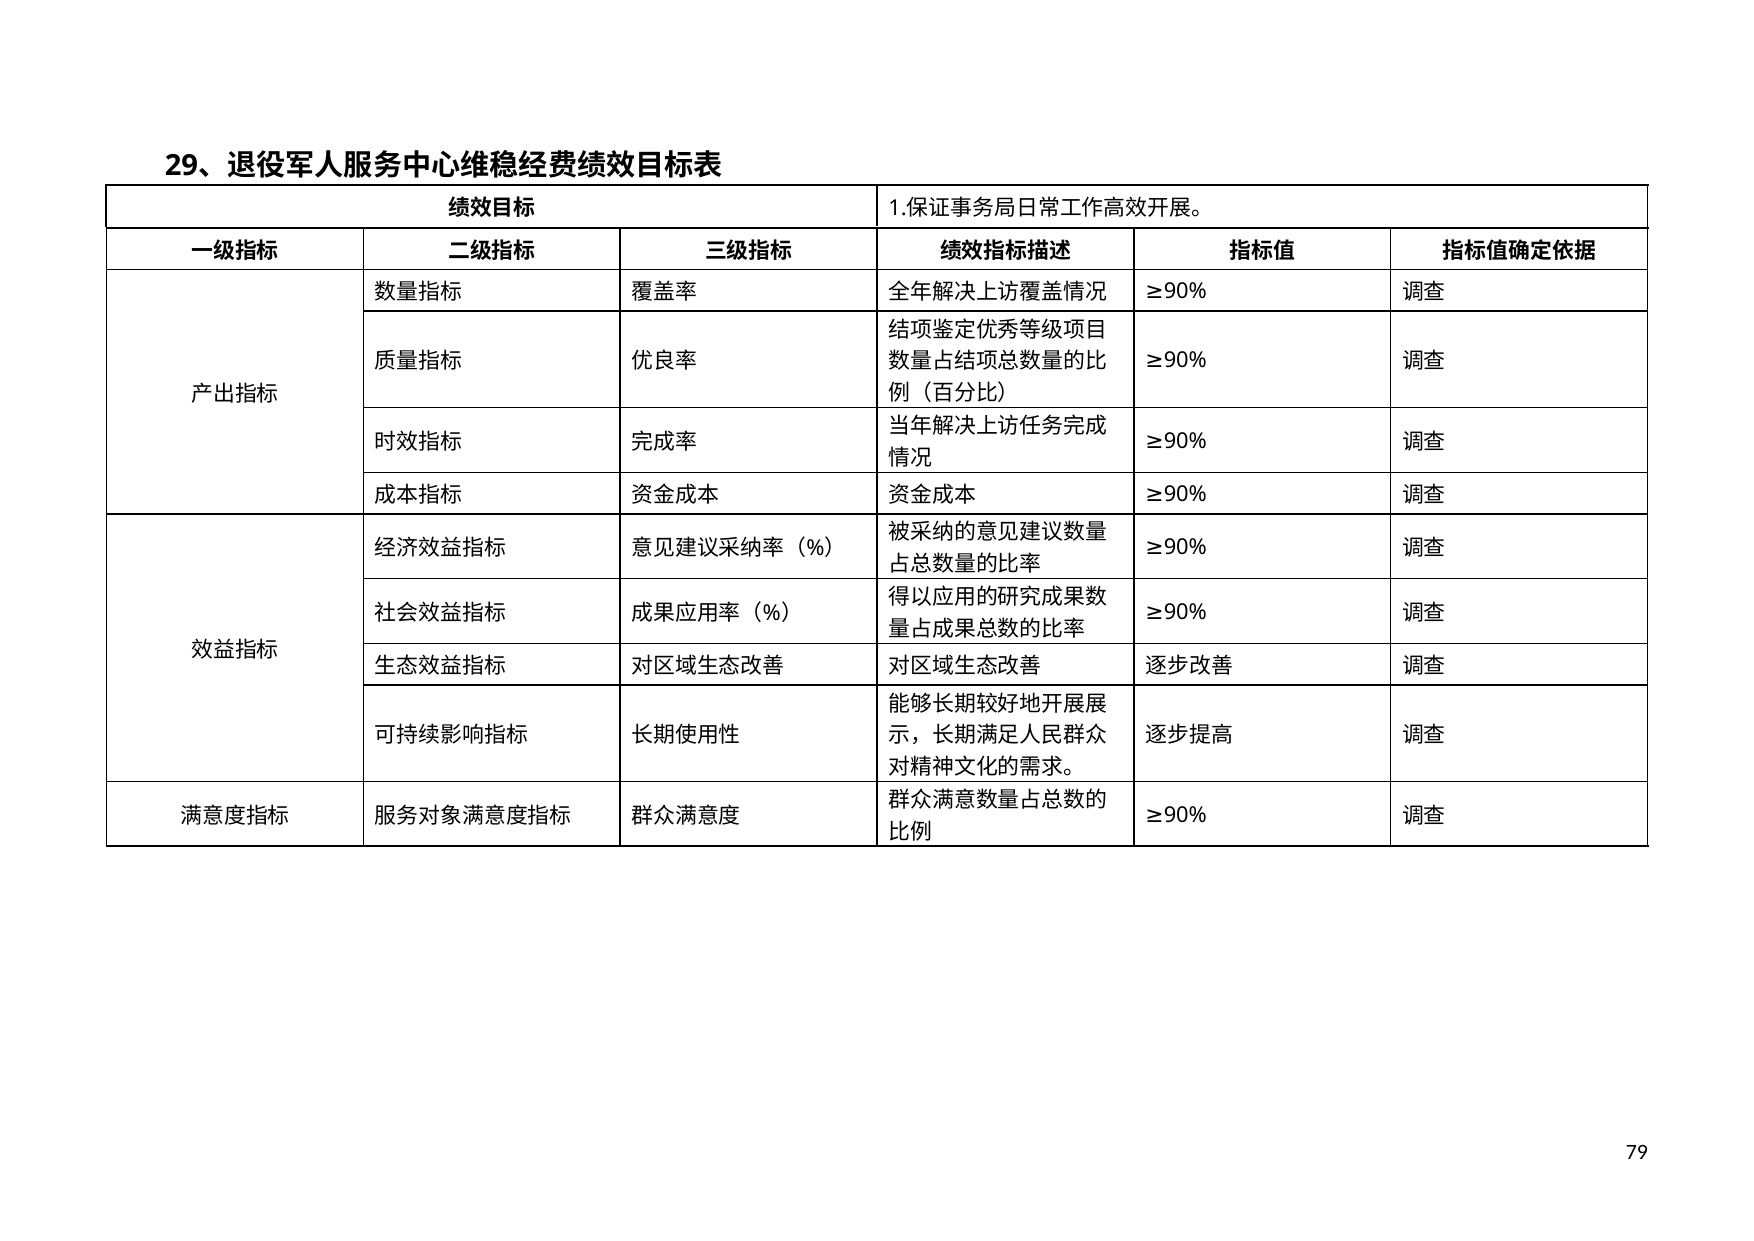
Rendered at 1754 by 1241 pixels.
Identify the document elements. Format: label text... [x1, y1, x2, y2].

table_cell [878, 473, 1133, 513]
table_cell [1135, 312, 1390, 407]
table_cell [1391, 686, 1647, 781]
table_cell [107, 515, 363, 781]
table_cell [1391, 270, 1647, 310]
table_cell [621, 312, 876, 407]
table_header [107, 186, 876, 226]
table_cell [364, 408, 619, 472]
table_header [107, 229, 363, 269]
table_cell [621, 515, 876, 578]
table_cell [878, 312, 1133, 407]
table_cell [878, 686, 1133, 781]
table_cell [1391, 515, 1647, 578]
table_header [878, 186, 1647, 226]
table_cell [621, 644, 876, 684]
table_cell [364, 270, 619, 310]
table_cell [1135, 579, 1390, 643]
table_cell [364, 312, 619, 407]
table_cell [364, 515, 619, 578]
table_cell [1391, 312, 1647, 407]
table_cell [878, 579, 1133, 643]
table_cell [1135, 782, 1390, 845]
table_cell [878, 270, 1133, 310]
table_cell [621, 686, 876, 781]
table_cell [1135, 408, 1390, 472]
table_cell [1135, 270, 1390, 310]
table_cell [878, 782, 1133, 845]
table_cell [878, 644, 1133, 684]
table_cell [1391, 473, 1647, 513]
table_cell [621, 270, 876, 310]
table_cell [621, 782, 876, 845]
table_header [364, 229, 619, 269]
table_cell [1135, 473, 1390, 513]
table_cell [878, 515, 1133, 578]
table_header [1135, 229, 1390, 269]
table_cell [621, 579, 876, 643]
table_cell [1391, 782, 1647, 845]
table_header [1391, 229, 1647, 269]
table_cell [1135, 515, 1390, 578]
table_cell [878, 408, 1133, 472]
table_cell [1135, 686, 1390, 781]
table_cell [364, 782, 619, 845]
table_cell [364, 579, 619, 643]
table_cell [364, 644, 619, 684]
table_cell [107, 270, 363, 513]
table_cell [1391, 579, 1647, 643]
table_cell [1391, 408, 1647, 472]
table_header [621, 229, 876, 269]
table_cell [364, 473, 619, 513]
text 29、退役军人服务中心维稳经费绩效目标表 [106, 142, 1648, 184]
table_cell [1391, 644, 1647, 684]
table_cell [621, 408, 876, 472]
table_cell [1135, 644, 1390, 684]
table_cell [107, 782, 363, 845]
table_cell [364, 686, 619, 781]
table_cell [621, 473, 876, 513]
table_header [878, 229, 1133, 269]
